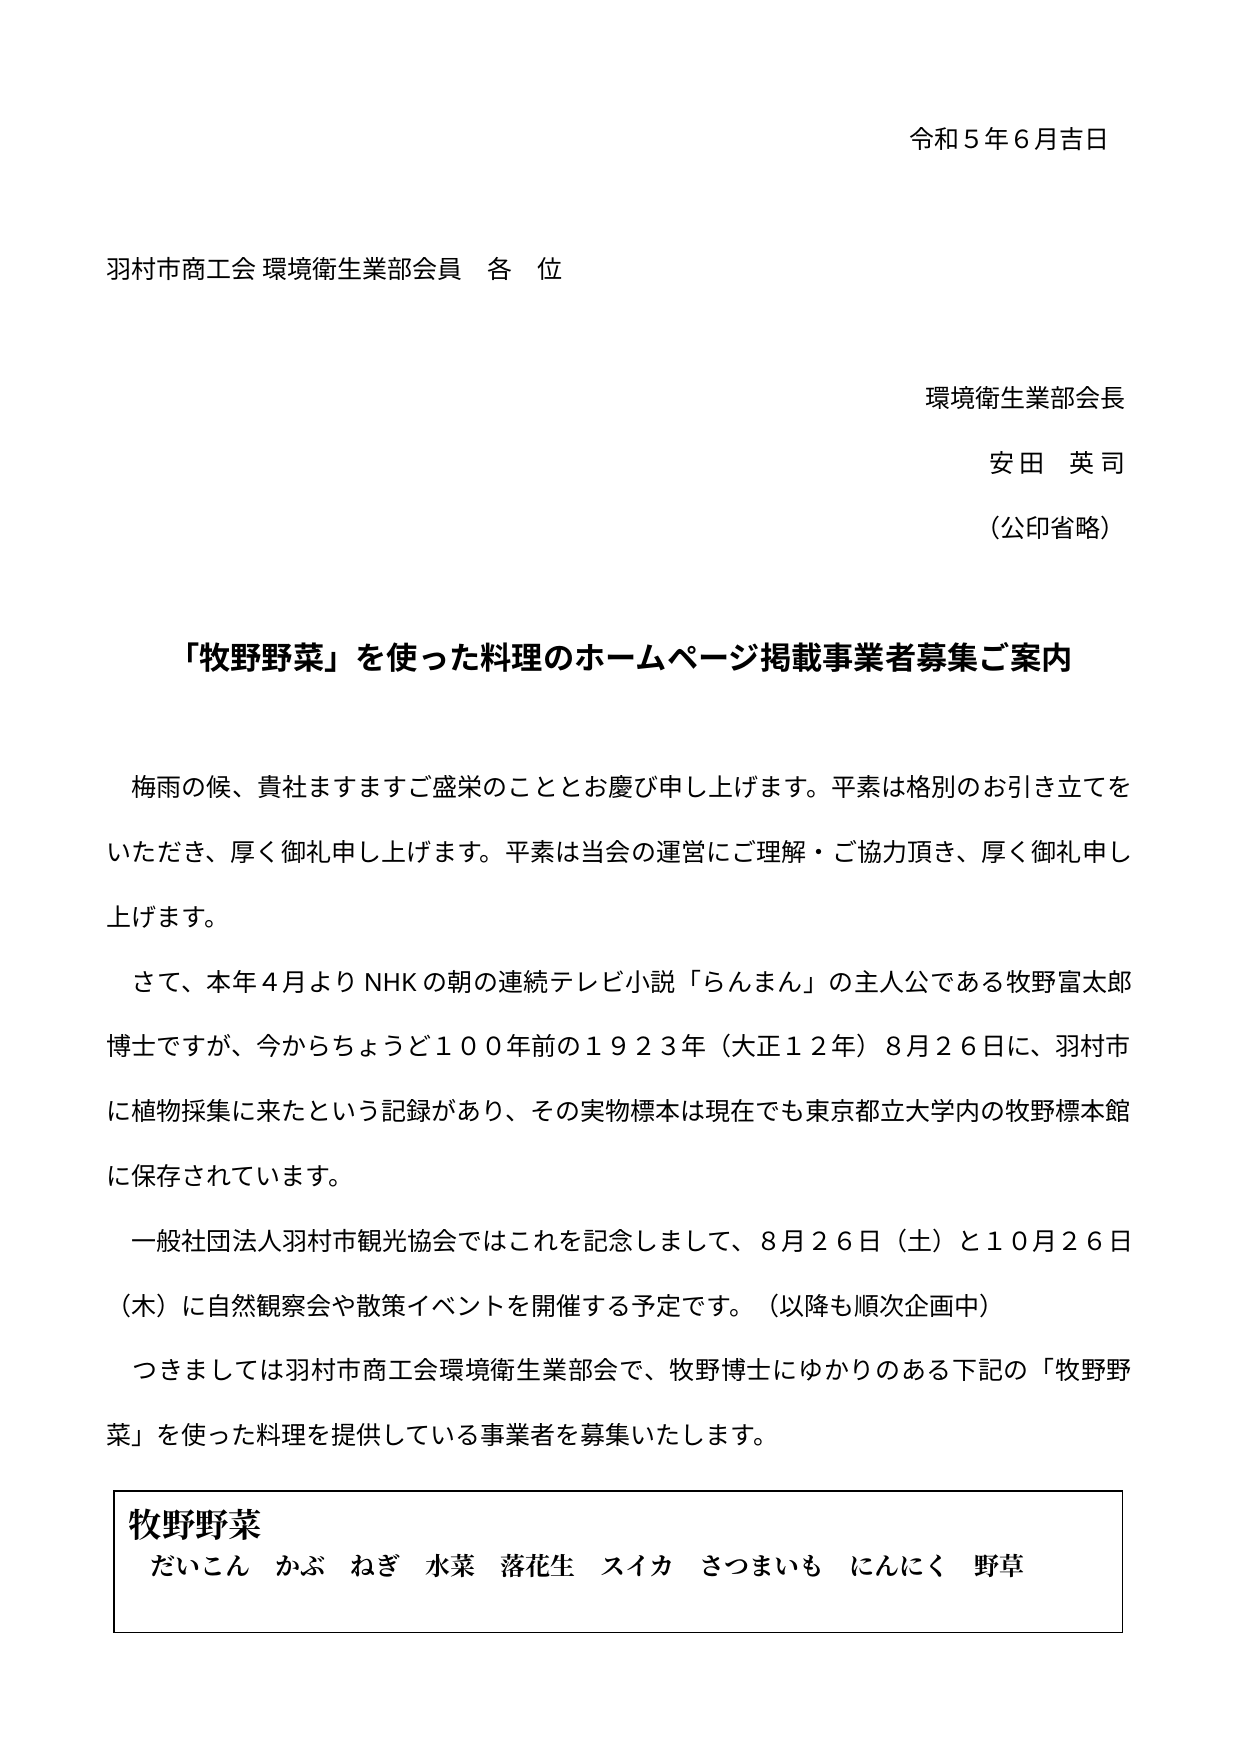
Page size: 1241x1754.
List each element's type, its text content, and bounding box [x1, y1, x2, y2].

text さて、本年４月よりNHKの朝の連続テレビ小説「らんまん」の主人公である牧野富太郎博士ですが、今からちょうど１００年前の１９２３年（大正１２年）８月２６日に、羽村市に植物採集に来たという記録があり、その実物標本は現在でも東京都立大学内の牧野標本館に保存されています。 [106, 948, 1134, 1207]
text 環境衛生業部会長 [106, 364, 1125, 429]
text 一般社団法人羽村市観光協会ではこれを記念しまして、８月２６日（土）と１０月２６日（木）に自然観察会や散策イベントを開催する予定です。（以降も順次企画中） [106, 1207, 1134, 1336]
text 「牧野野菜」を使った料理のホームページ掲載事業者募集ご案内 [106, 624, 1134, 688]
text 令和５年６月吉日 [106, 105, 1109, 170]
text 安 田 英 司 [106, 429, 1125, 494]
text つきましては羽村市商工会環境衛生業部会で、牧野博士にゆかりのある下記の「牧野野菜」を使った料理を提供している事業者を募集いたします。 [106, 1336, 1134, 1466]
text 梅雨の候、貴社ますますご盛栄のこととお慶び申し上げます。平素は格別のお引き立てをいただき、厚く御礼申し上げます。平素は当会の運営にご理解・ご協力頂き、厚く御礼申し上げます。 [106, 753, 1134, 948]
text 羽村市商工会 環境衛生業部会員 各 位 [106, 235, 1134, 300]
text （公印省略） [106, 494, 1125, 559]
